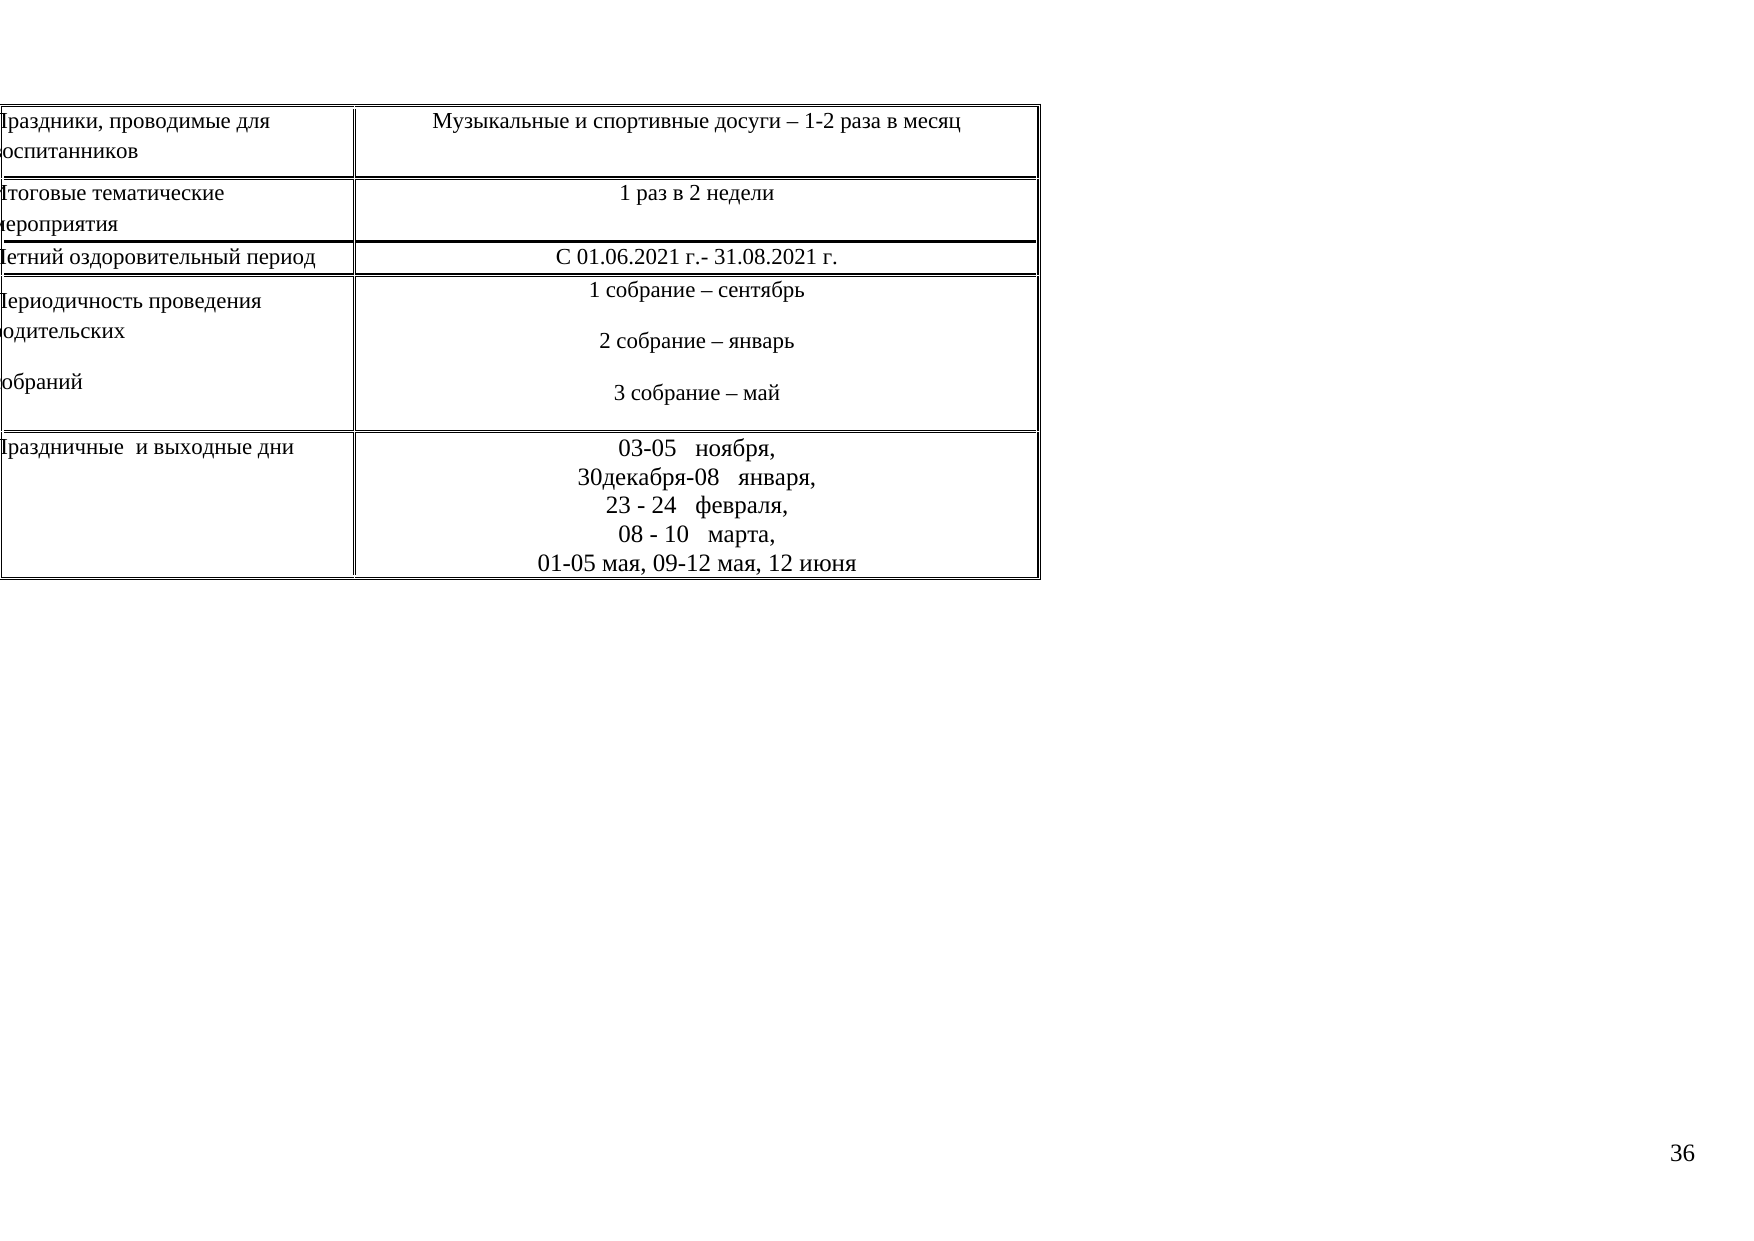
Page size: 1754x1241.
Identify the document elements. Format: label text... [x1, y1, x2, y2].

table_cell Периодичность проведения родительских собраний [2, 273, 353, 430]
table_cell Музыкальные и спортивные досуги – 1-2 раза в месяц [355, 107, 1037, 176]
table_cell С 01.06.2021 г.- 31.08.2021 г. [356, 240, 1037, 273]
table_cell Итоговые тематические мероприятия [2, 176, 353, 240]
table_cell Праздничные и выходные дни [0, 430, 354, 577]
table_cell Летний оздоровительный период [2, 240, 353, 273]
table_cell 03-05 ноября, 30декабря-08 января, 23 - 24 февраля, 08 - 10 марта, 01-05 мая, 09-12 мая, 12 июня [355, 430, 1039, 577]
table_cell Праздники, проводимые для воспитанников [2, 107, 354, 176]
table_cell 1 собрание – сентябрь 2 собрание – январь 3 собрание – май [356, 273, 1038, 430]
table_cell 1 раз в 2 недели [356, 176, 1038, 240]
